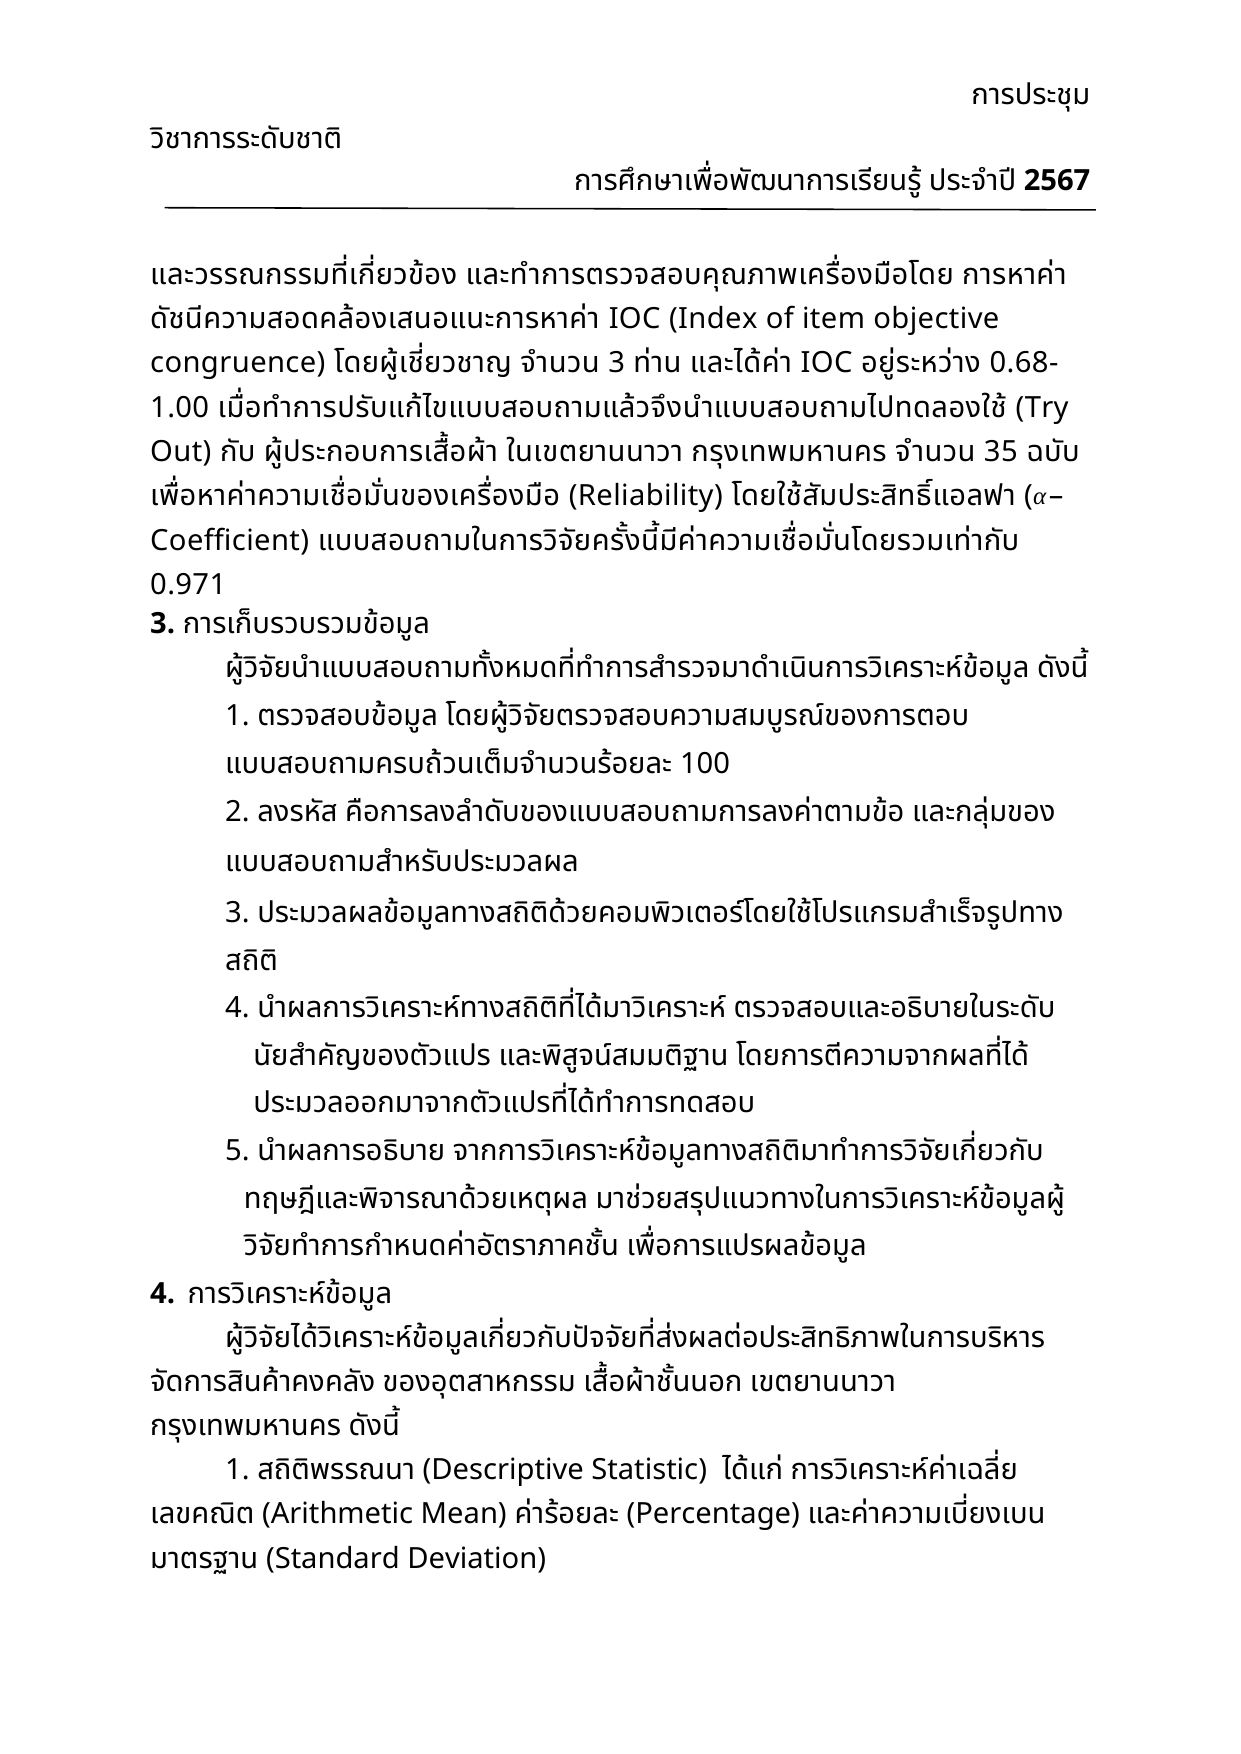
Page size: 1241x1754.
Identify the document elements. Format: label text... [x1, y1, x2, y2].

list 4. นำผลการวิเคราะห์ทางสถิติที่ได้มาวิเคราะห์ ตรวจสอบและอธิบายในระดับนัยสำคัญของตัวแปร และพิสูจน์สมมติฐาน โดยการตีความจากผลที่ได้ประมวลออกมาจากตัวแปรที่ได้ทำการทดสอบ [225, 987, 1090, 1126]
text 1. สถิติพรรณนา (Descriptive Statistic) ได้แก่ การวิเคราะห์ค่าเฉลี่ยเลขคณิต (Arithmetic Mean) ค่าร้อยละ (Percentage) และค่าความเบี่ยงเบนมาตรฐาน (Standard Deviation) [150, 1448, 1090, 1581]
list ผู้วิจัยนำแบบสอบถามทั้งหมดที่ทำการสำรวจมาดำเนินการวิเคราะห์ข้อมูล ดังนี้ [150, 647, 1090, 691]
list การวิเคราะห์ข้อมูล [150, 1272, 1090, 1316]
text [150, 253, 1090, 603]
text 3. การเก็บรวบรวมข้อมูล [150, 603, 1090, 647]
text 2. ลงรหัส คือการลงลำดับของแบบสอบถามการลงค่าตามข้อ และกลุ่มของแบบสอบถามสำหรับประมวลผล [225, 790, 1090, 885]
list 1. ตรวจสอบข้อมูล โดยผู้วิจัยตรวจสอบความสมบูรณ์ของการตอบแบบสอบถามครบถ้วนเต็มจำนวนร้อยละ 100 [225, 694, 1090, 786]
list 5. นำผลการอธิบาย จากการวิเคราะห์ข้อมูลทางสถิติมาทำการวิจัยเกี่ยวกับทฤษฎีและพิจารณาด้วยเหตุผล มาช่วยสรุปแนวทางในการวิเคราะห์ข้อมูลผู้วิจัยทำการกำหนดค่าอัตราภาคชั้น เพื่อการแปรผลข้อมูล [225, 1129, 1090, 1269]
text ผู้วิจัยได้วิเคราะห์ข้อมูลเกี่ยวกับปัจจัยที่ส่งผลต่อประสิทธิภาพในการบริหารจัดการสินค้าคงคลัง ของอุตสาหกรรม เสื้อผ้าชั้นนอก เขตยานนาวา กรุงเทพมหานคร ดังนี้ [150, 1316, 1090, 1448]
list 3. ประมวลผลข้อมูลทางสถิติด้วยคอมพิวเตอร์โดยใช้โปรแกรมสำเร็จรูปทางสถิติ [225, 891, 1090, 983]
